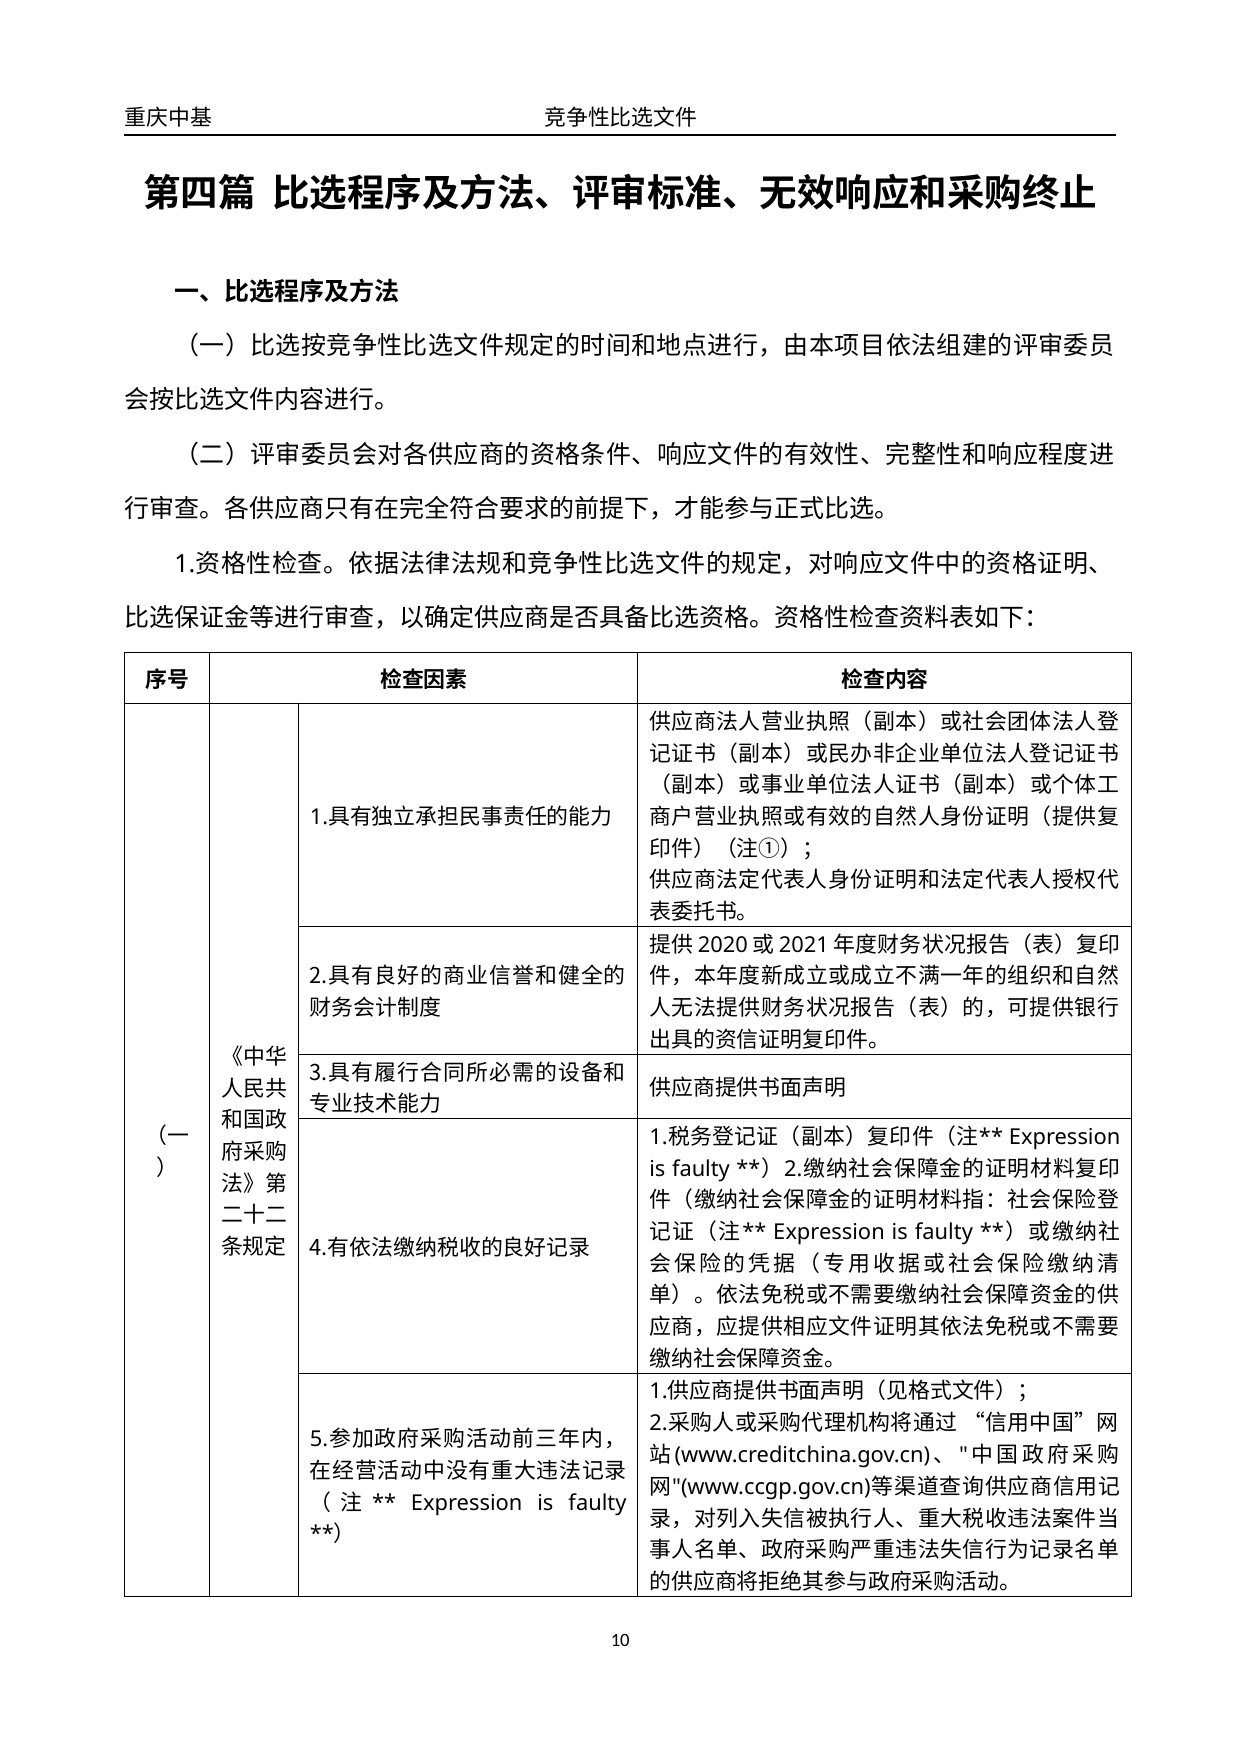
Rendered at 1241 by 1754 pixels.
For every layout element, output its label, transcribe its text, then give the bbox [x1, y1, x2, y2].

table_header 序号 [125, 653, 209, 703]
text （一）比选按竞争性比选文件规定的时间和地点进行，由本项目依法组建的评审委员会按比选文件内容进行。 [124, 326, 1116, 416]
table_cell （一） [125, 704, 209, 1596]
table_cell 4.有依法缴纳税收的良好记录 [299, 1119, 637, 1372]
table_cell 供应商法人营业执照（副本）或社会团体法人登记证书（副本）或民办非企业单位法人登记证书（副本）或事业单位法人证书（副本）或个体工商户营业执照或有效的自然人身份证明（提供复印件）（注①）； 供应商法定代表人身份证明和法定代表人授权代表委托书。 [638, 704, 1131, 926]
subtitle 一、比选程序及方法 [124, 271, 1116, 307]
text 1.资格性检查。依据法律法规和竞争性比选文件的规定，对响应文件中的资格证明、比选保证金等进行审查，以确定供应商是否具备比选资格。资格性检查资料表如下： [124, 543, 1116, 634]
text （二）评审委员会对各供应商的资格条件、响应文件的有效性、完整性和响应程度进行审查。各供应商只有在完全符合要求的前提下，才能参与正式比选。 [124, 434, 1116, 525]
table_cell 供应商提供书面声明 [638, 1055, 1131, 1118]
table_cell 1.供应商提供书面声明（见格式文件）； 2.采购人或采购代理机构将通过 “信用中国”网站(www.creditchina.gov.cn)、"中国政府采购网"(www.ccgp.gov.cn)等渠道查询供应商信用记录，对列入失信被执行人、重大税收违法案件当事人名单、政府采购严重违法失信行为记录名单的供应商将拒绝其参与政府采购活动。 [638, 1374, 1131, 1596]
table_cell 5.参加政府采购活动前三年内，在经营活动中没有重大违法记录（注②） [299, 1374, 637, 1596]
subtitle 第四篇 比选程序及方法、评审标准、无效响应和采购终止 [124, 163, 1116, 217]
table_cell 提供2020或2021年度财务状况报告（表）复印件，本年度新成立或成立不满一年的组织和自然人无法提供财务状况报告（表）的，可提供银行出具的资信证明复印件。 [638, 927, 1131, 1053]
table_cell 1.税务登记证（副本）复印件（注①）2.缴纳社会保障金的证明材料复印件（缴纳社会保障金的证明材料指：社会保险登记证（注①）或缴纳社会保险的凭据（专用收据或社会保险缴纳清单）。依法免税或不需要缴纳社会保障资金的供应商，应提供相应文件证明其依法免税或不需要缴纳社会保障资金。 [638, 1119, 1131, 1372]
table_header 检查内容 [638, 653, 1131, 703]
table_cell 1.具有独立承担民事责任的能力 [299, 704, 637, 926]
table_cell 《中华人民共和国政府采购法》第二十二条规定 [210, 704, 298, 1596]
table_cell 2.具有良好的商业信誉和健全的财务会计制度 [299, 927, 637, 1053]
table_cell 3.具有履行合同所必需的设备和专业技术能力 [299, 1055, 637, 1118]
table_header 检查因素 [210, 653, 637, 703]
